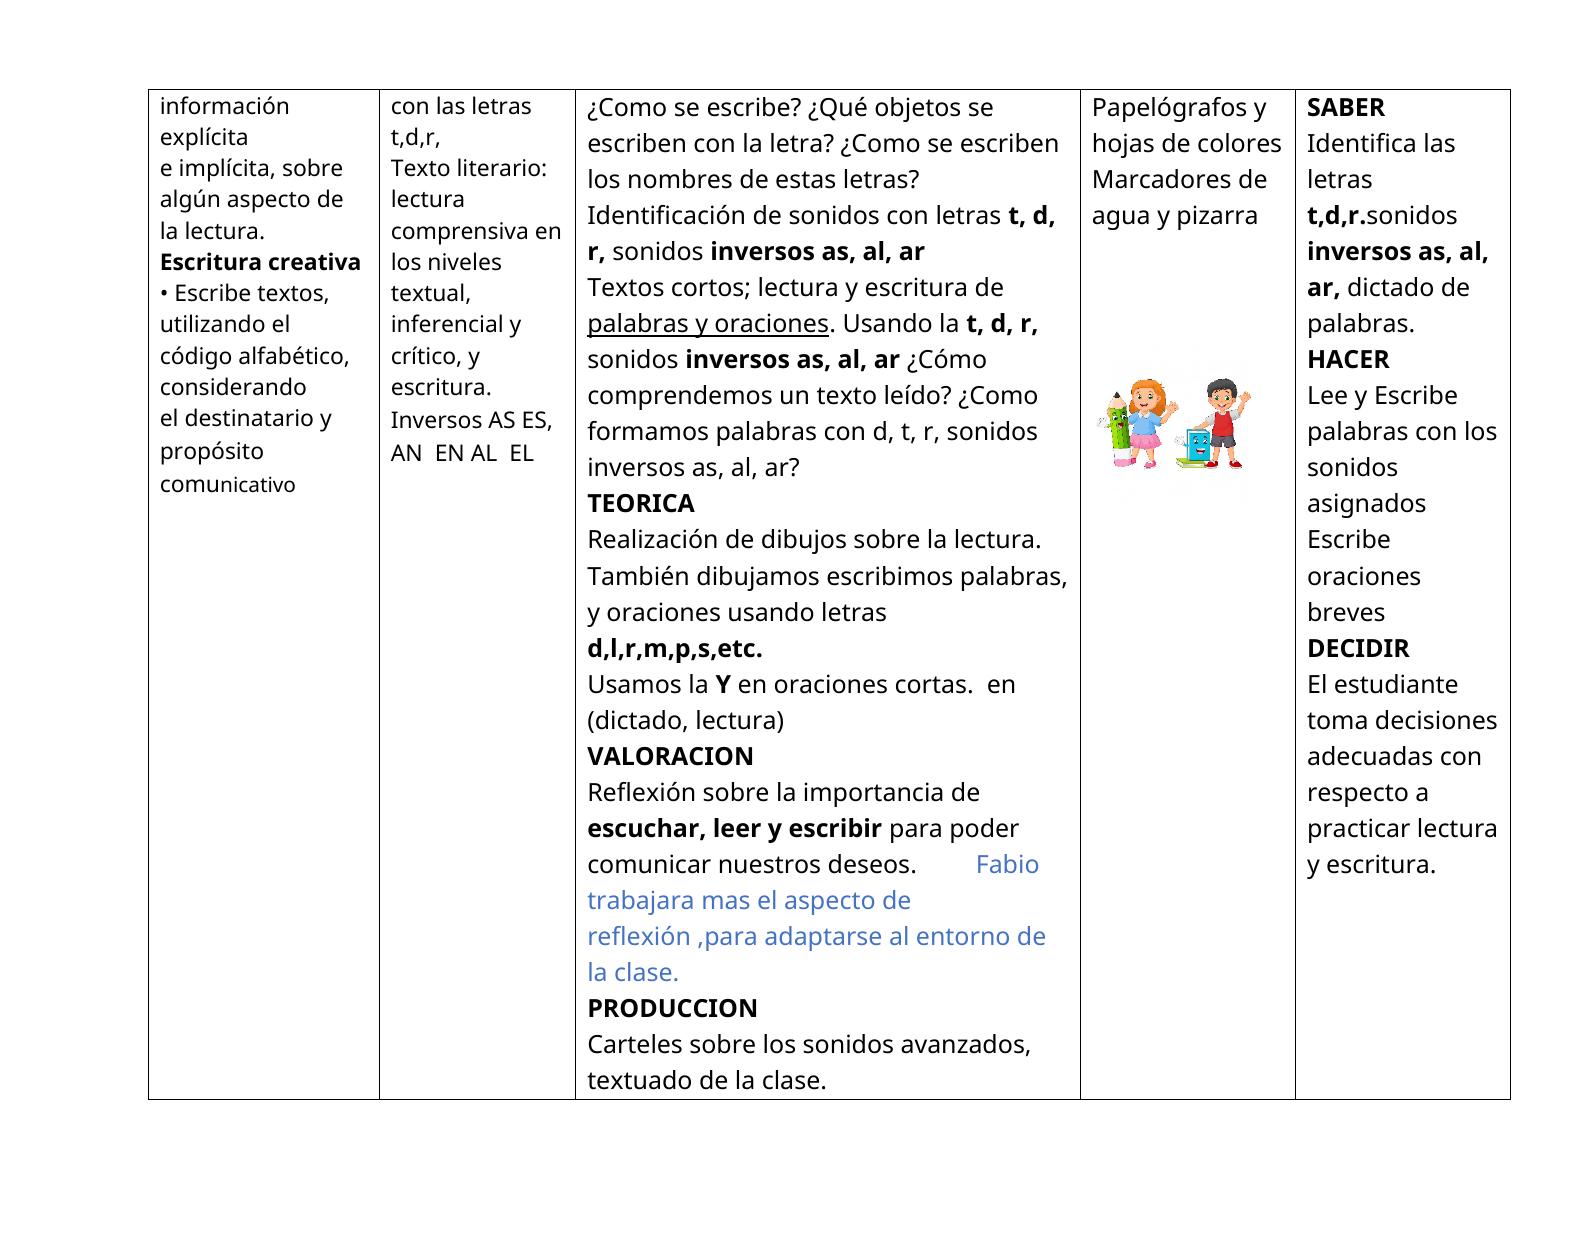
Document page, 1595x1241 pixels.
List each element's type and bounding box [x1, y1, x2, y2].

table_cell [380, 90, 575, 1098]
picture [1091, 342, 1256, 506]
table_cell [1081, 90, 1295, 1098]
table_cell [576, 90, 1080, 1098]
table_cell [1296, 90, 1510, 1098]
table_cell [149, 90, 379, 1098]
